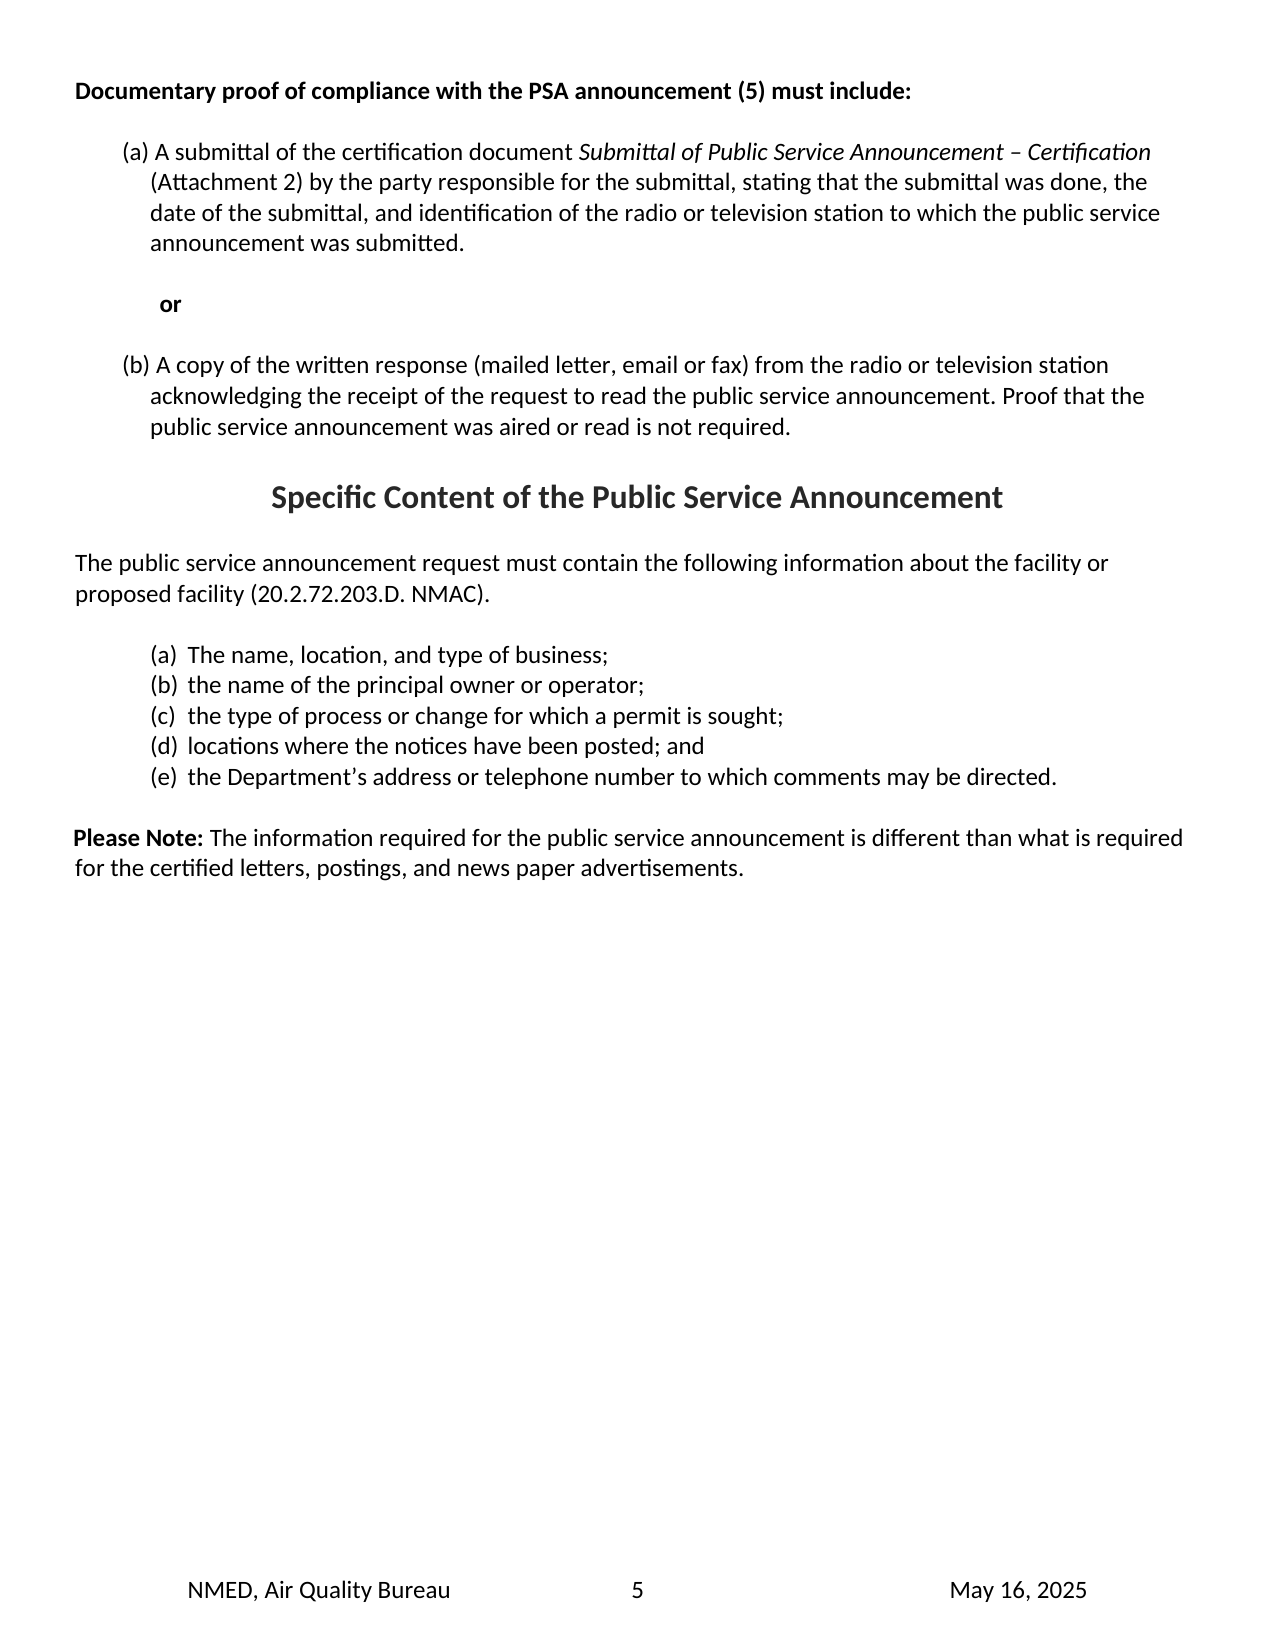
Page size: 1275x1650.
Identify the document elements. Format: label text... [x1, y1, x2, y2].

text Please Note: The information required for the public service announcement is different than what is required for the certified letters, postings, and news paper advertisements. [73, 822, 1200, 883]
list the type of process or change for which a permit is sought; [150, 700, 1200, 730]
text (b) A copy of the written response (mailed letter, email or fax) from the radio or television station acknowledging the receipt of the request to read the public service announcement. Proof that the public service announcement was aired or read is not required. [122, 350, 1200, 441]
text (a) A submittal of the certification document Submittal of Public Service Announcement – Certification (Attachment 2) by the party responsible for the submittal, stating that the submittal was done, the date of the submittal, and identification of the radio or television station to which the public service announcement was submitted. [122, 136, 1200, 258]
text or [159, 289, 1200, 319]
list locations where the notices have been posted; and [150, 730, 1200, 761]
subtitle Specific Content of the Public Service Announcement [75, 476, 1200, 517]
text The public service announcement request must contain the following information about the facility or proposed facility (20.2.72.203.D. NMAC). [75, 547, 1200, 608]
list the Department’s address or telephone number to which comments may be directed. [150, 761, 1200, 791]
subtitle Documentary proof of compliance with the PSA announcement (5) must include: [75, 75, 1200, 106]
list The name, location, and type of business; [150, 639, 1200, 669]
list the name of the principal owner or operator; [150, 669, 1200, 700]
